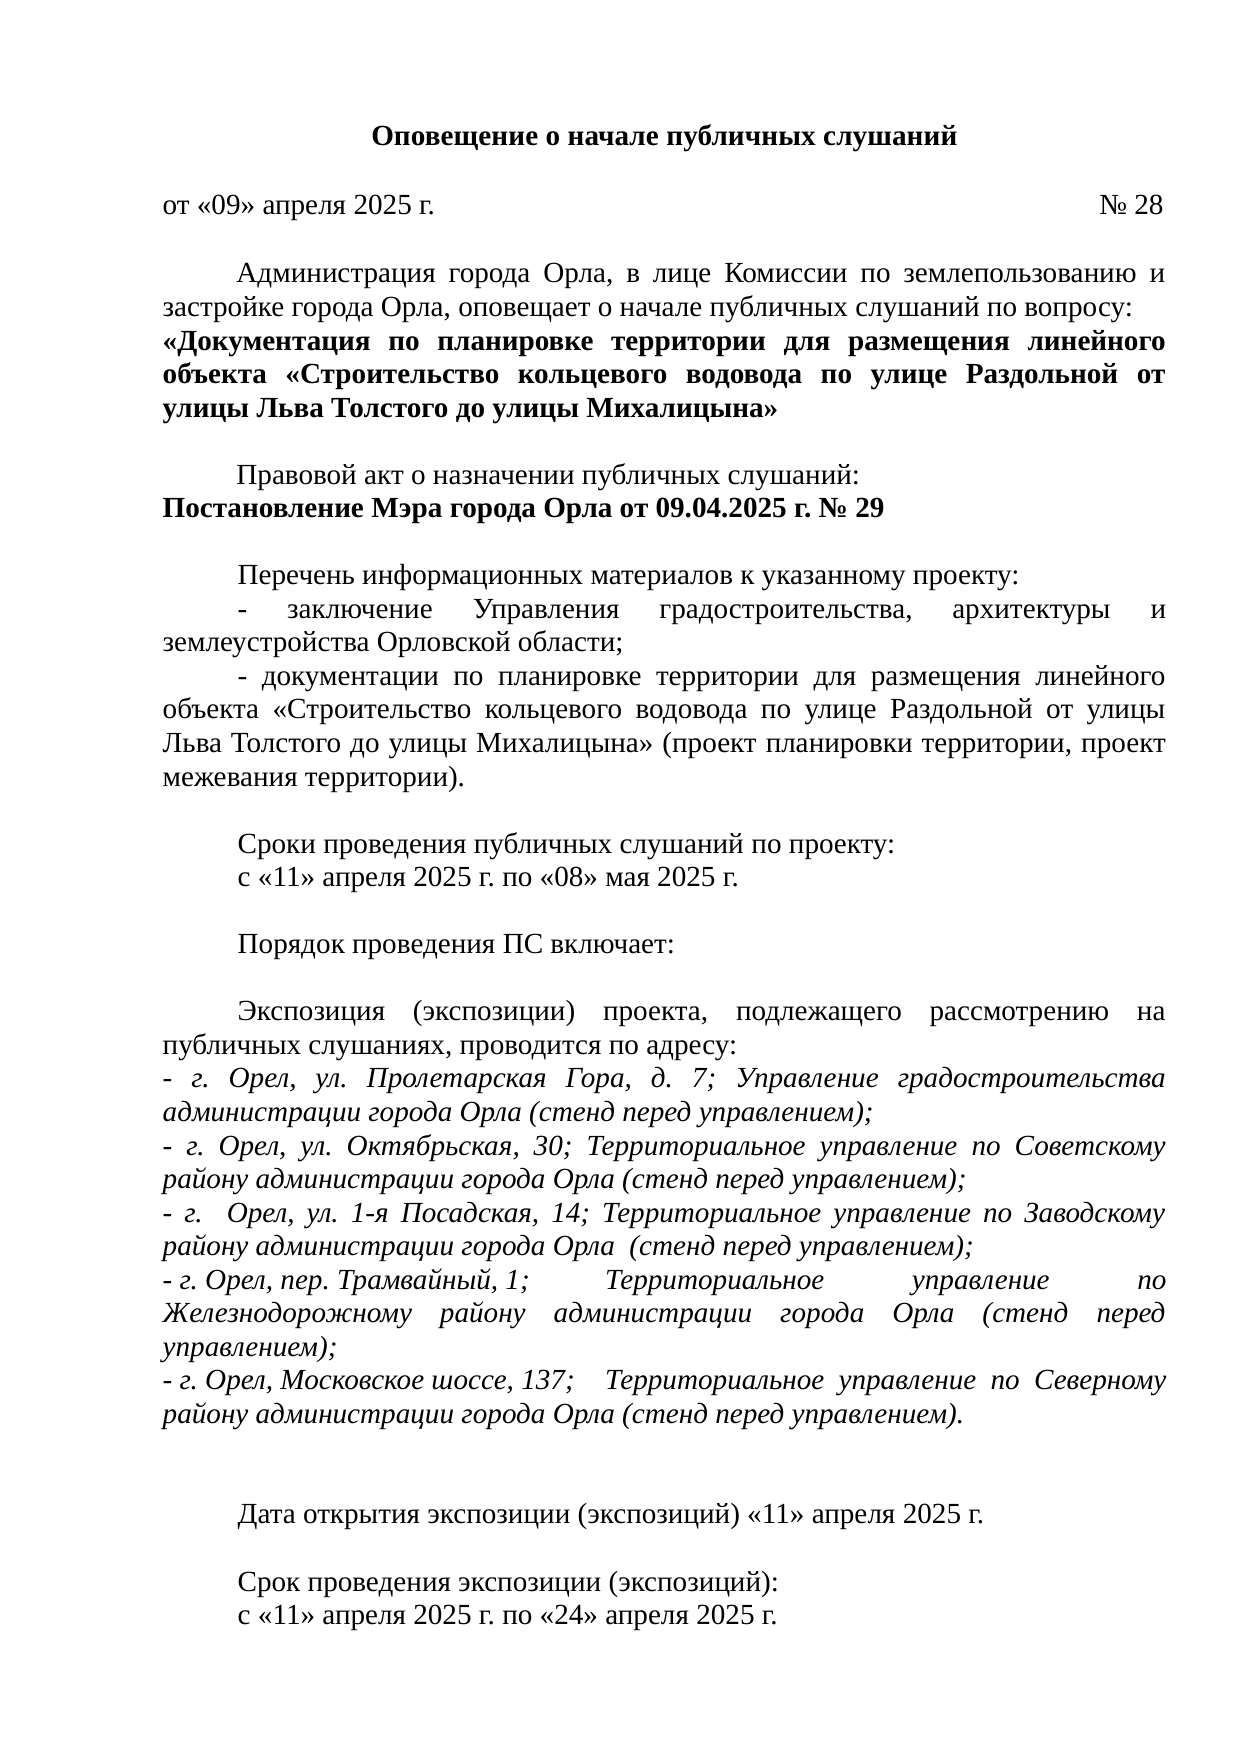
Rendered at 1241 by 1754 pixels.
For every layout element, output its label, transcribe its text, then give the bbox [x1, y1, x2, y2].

text Дата открытия экспозиции (экспозиций) «11» апреля 2025 г. [162, 1497, 1166, 1530]
text - г. Орел, ул. Октябрьская, 30; Территориальное управление по Советскому району администрации города Орла (стенд перед управлением); [162, 1128, 1166, 1195]
text Порядок проведения ПС включает: [162, 926, 1166, 960]
text Постановление Мэра города Орла от 09.04.2025 г. № 29 [162, 490, 1166, 524]
text Экспозиция (экспозиции) проекта, подлежащего рассмотрению на публичных слушаниях, проводится по адресу: [162, 993, 1166, 1061]
text Сроки проведения публичных слушаний по проекту: [162, 826, 1166, 859]
text с «11» апреля 2025 г. по «08» мая 2025 г. [162, 859, 1166, 893]
text Администрация города Орла, в лице Комиссии по землепользованию и застройке города Орла, оповещает о начале публичных слушаний по вопросу: [162, 256, 1166, 323]
text Срок проведения экспозиции (экспозиций): [162, 1564, 1166, 1597]
text - г. Орел, ул. Пролетарская Гора, д. 7; Управление градостроительства администрации города Орла (стенд перед управлением); [162, 1061, 1166, 1128]
text Оповещение о начале публичных слушаний [162, 118, 1166, 152]
text - документации по планировке территории для размещения линейного объекта «Строительство кольцевого водовода по улице Раздольной от улицы Льва Толстого до улицы Михалицына» (проект планировки территории, проект межевания территории). [162, 658, 1166, 792]
text Перечень информационных материалов к указанному проекту: [162, 557, 1166, 591]
text от «09» апреля 2025 г. № 28 [162, 187, 1166, 220]
text с «11» апреля 2025 г. по «24» апреля 2025 г. [162, 1597, 1166, 1631]
text - г. Орел, Московское шоссе, 137; Территориальное управление по Северному району администрации города Орла (стенд перед управлением). [162, 1362, 1166, 1429]
text - г. Орел, пер. Трамвайный, 1; Территориальное управление по Железнодорожному району администрации города Орла (стенд перед управлением); [162, 1262, 1166, 1362]
text «Документация по планировке территории для размещения линейного объекта «Строительство кольцевого водовода по улице Раздольной от улицы Льва Толстого до улицы Михалицына» [162, 323, 1166, 423]
text - заключение Управления градостроительства, архитектуры и землеустройства Орловской области; [162, 591, 1166, 658]
text - г. Орел, ул. 1-я Посадская, 14; Территориальное управление по Заводскому району администрации города Орла (стенд перед управлением); [162, 1195, 1166, 1262]
text Правовой акт о назначении публичных слушаний: [162, 457, 1166, 490]
